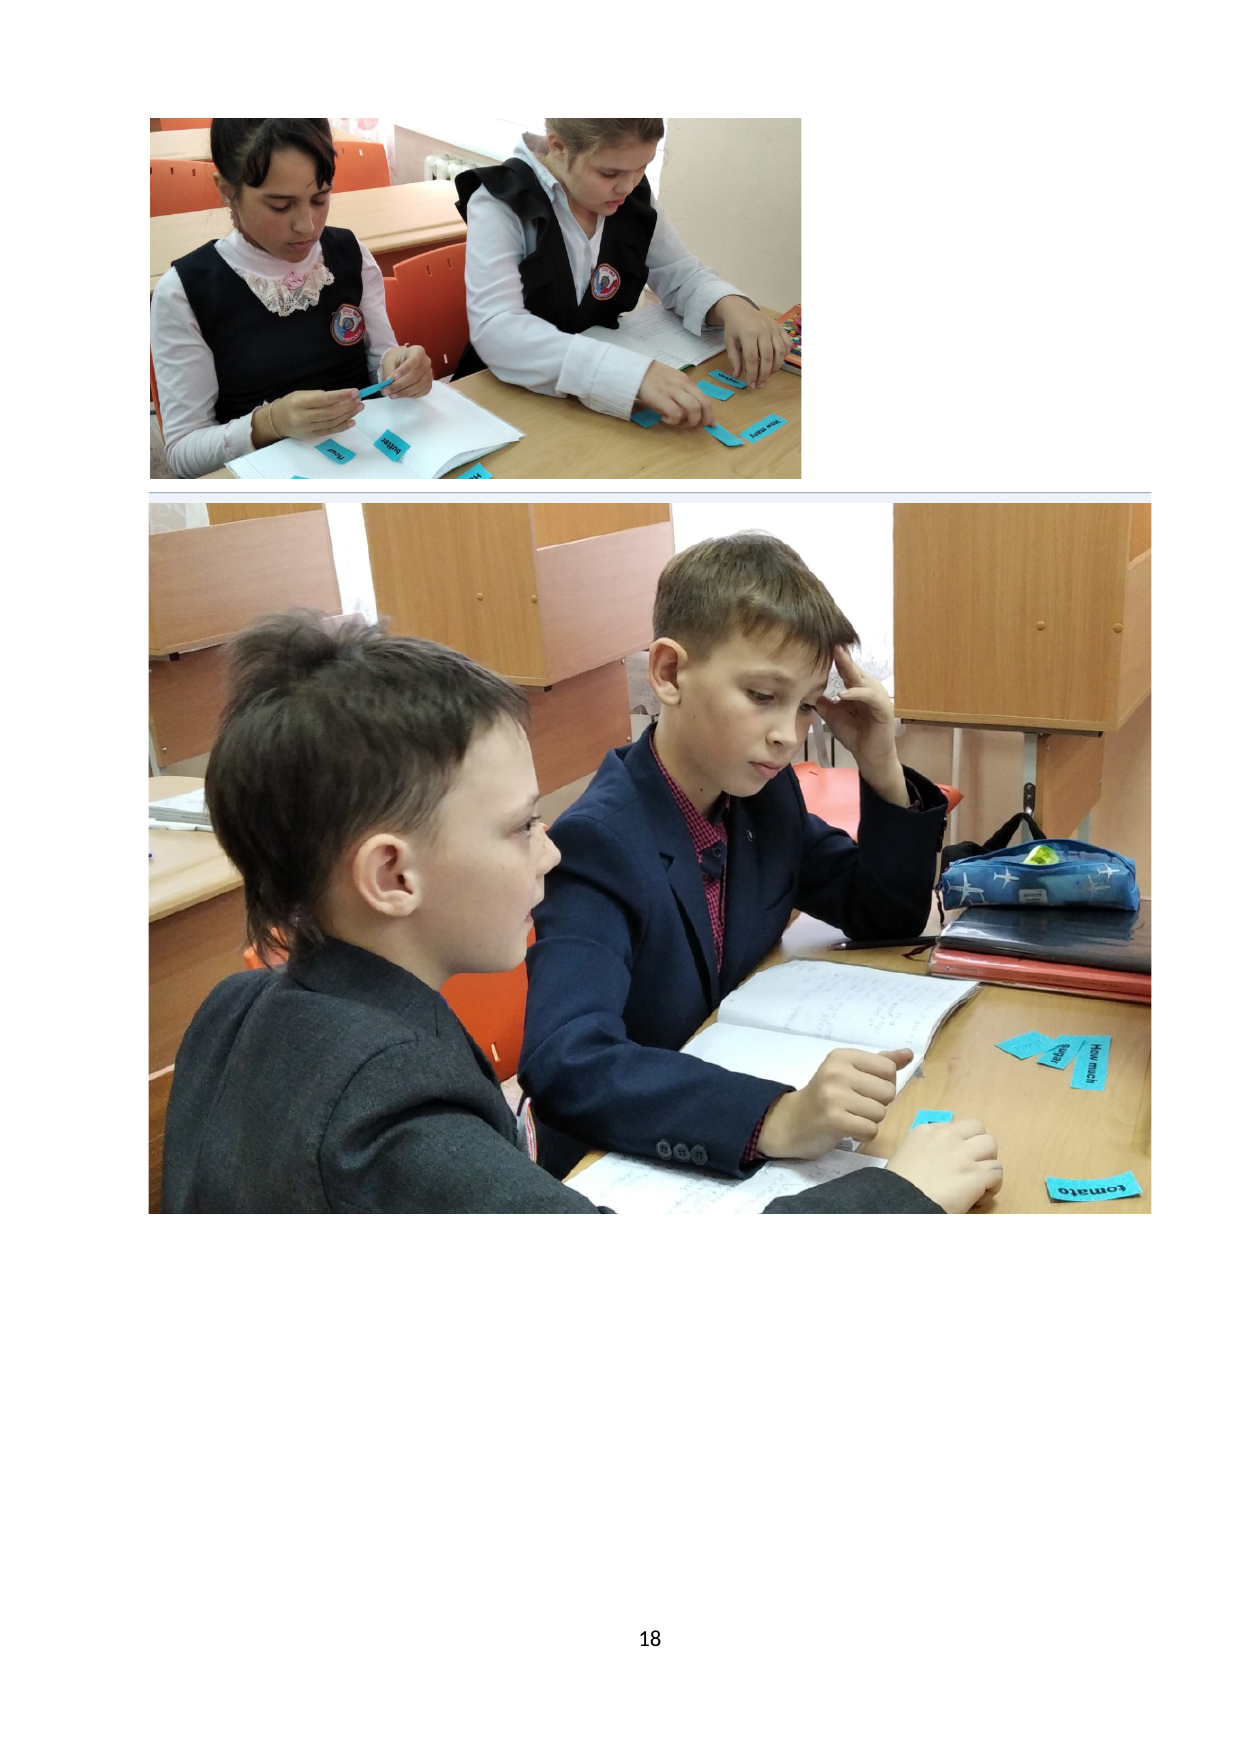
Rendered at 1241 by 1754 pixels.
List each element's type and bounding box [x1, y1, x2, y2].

picture [148, 118, 802, 478]
picture [148, 492, 1152, 1214]
